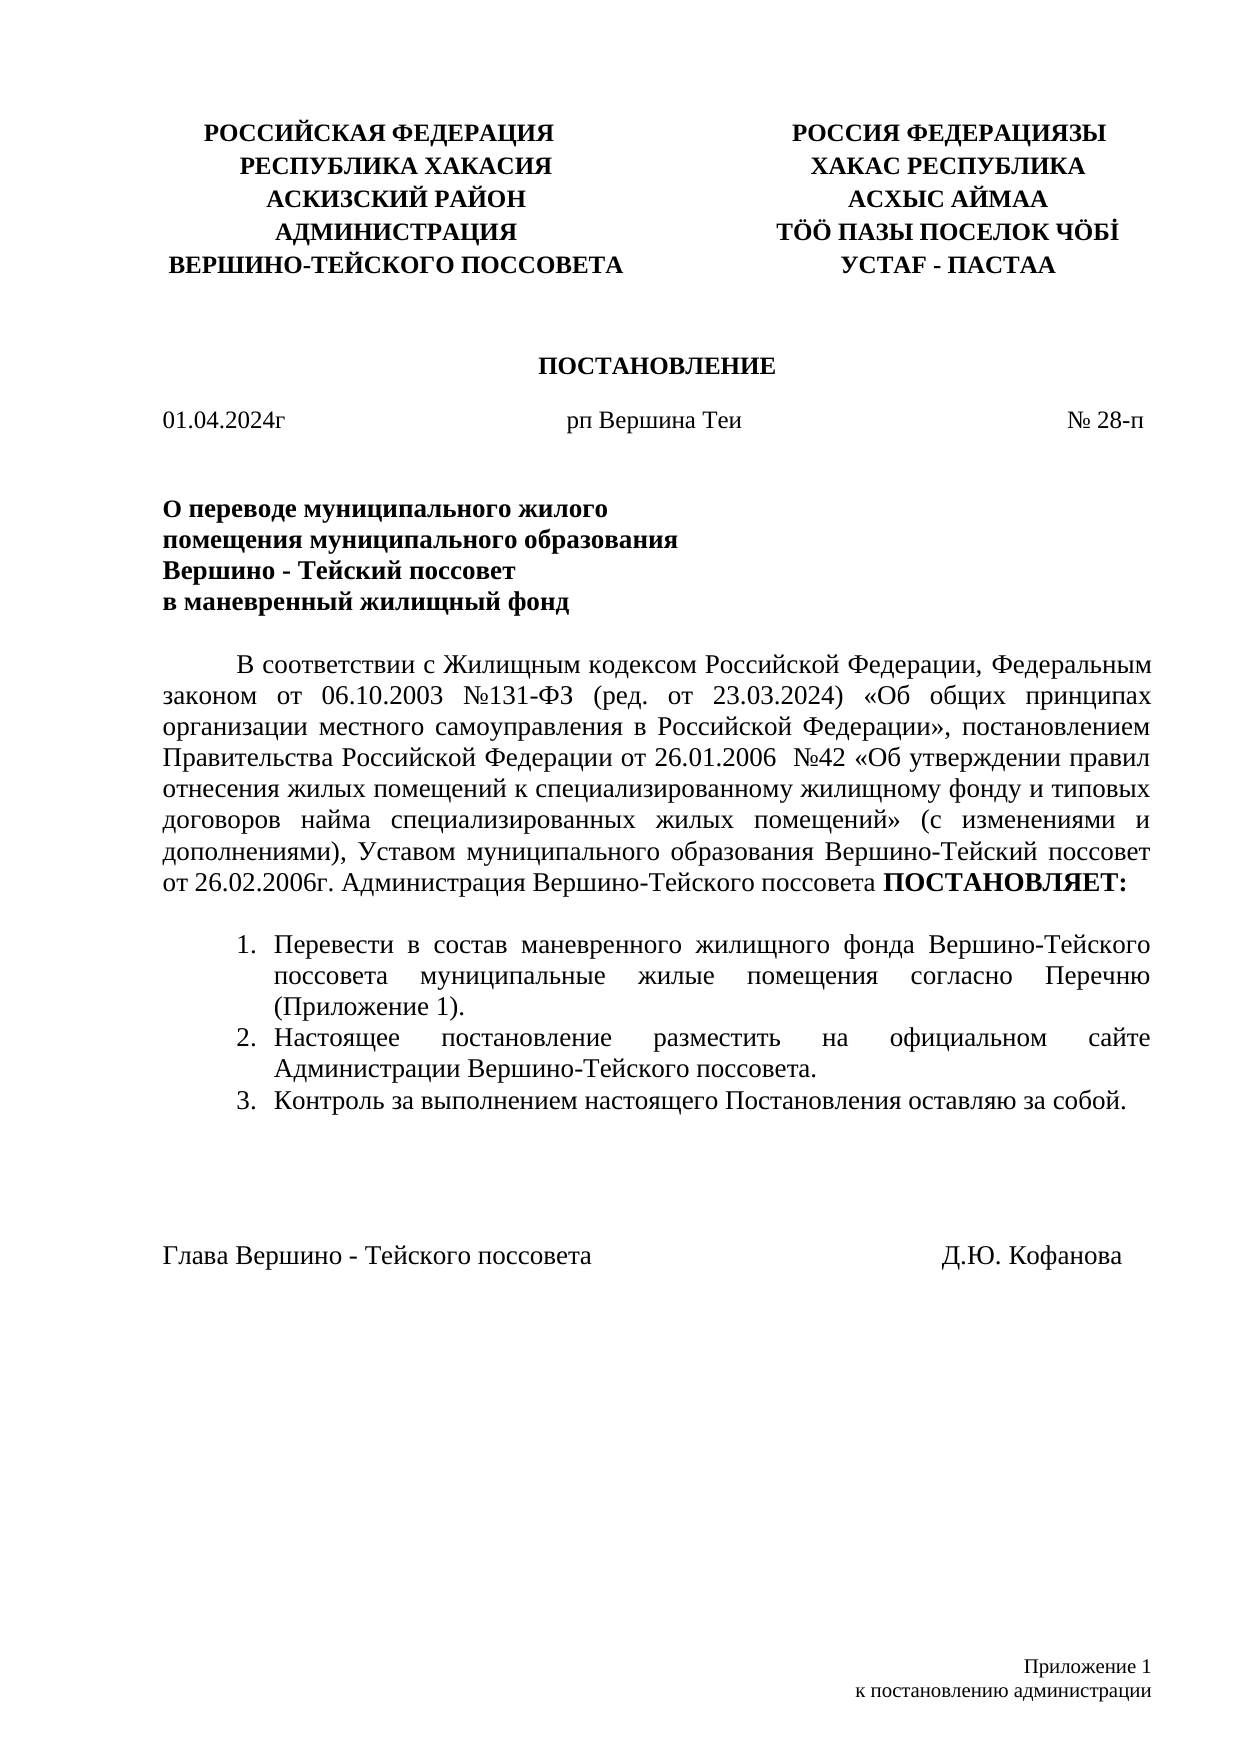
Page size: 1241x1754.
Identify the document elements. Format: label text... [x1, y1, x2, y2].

table_header РОССИЙСКАЯ ФЕДЕРАЦИЯ РЕСПУБЛИКА ХАКАСИЯ АСКИЗСКИЙ РАЙОН АДМИНИСТРАЦИЯ ВЕРШИНО-ТЕЙСКОГО ПОССОВЕТА [105, 118, 687, 316]
text В соответствии с Жилищным кодексом Российской Федерации, Федеральным законом от 06.10.2003 №131-ФЗ (ред. от 23.03.2024) «Об общих принципах организации местного самоуправления в Российской Федерации», постановлением Правительства Российской Федерации от 26.01.2006 №42 «Об утверждении правил отнесения жилых помещений к специализированному жилищному фонду и типовых договоров найма специализированных жилых помещений» (с изменениями и дополнениями), Уставом муниципального образования Вершино-Тейский поссовет от 26.02.2006г. Администрация Вершино-Тейского поссовета ПОСТАНОВЛЯЕТ: [162, 648, 1152, 897]
list Перевести в состав маневренного жилищного фонда Вершино-Тейского поссовета муниципальные жилые помещения согласно Перечню (Приложение 1). [236, 928, 1152, 1021]
list Контроль за выполнением настоящего Постановления оставляю за собой. [236, 1084, 1152, 1115]
text помещения муниципального образования [162, 523, 1152, 554]
text Глава Вершино - Тейского поссовета Д.Ю. Кофанова [162, 1239, 1152, 1271]
list Настоящее постановление разместить на официальном сайте Администрации Вершино-Тейского поссовета. [236, 1021, 1152, 1084]
text Вершино - Тейский поссовет [162, 554, 1152, 585]
text в маневренный жилищный фонд [162, 585, 1152, 617]
text ПОСТАНОВЛЕНИЕ [162, 351, 1152, 380]
text 01.04.2024г рп Вершина Теи № 28-п [162, 405, 1152, 434]
text О переводе муниципального жилого [162, 492, 1152, 523]
table_header РОССИЯ ФЕДЕРАЦИЯЗЫ ХАКАС РЕСПУБЛИКА АСХЫС АЙМАА ТÖÖ ПАЗЫ ПОСЕЛОК ЧÖБİ УСТАF - ПАСТАА [687, 118, 1209, 316]
text к постановлению администрации [162, 1678, 1152, 1702]
text Приложение 1 [162, 1654, 1152, 1678]
